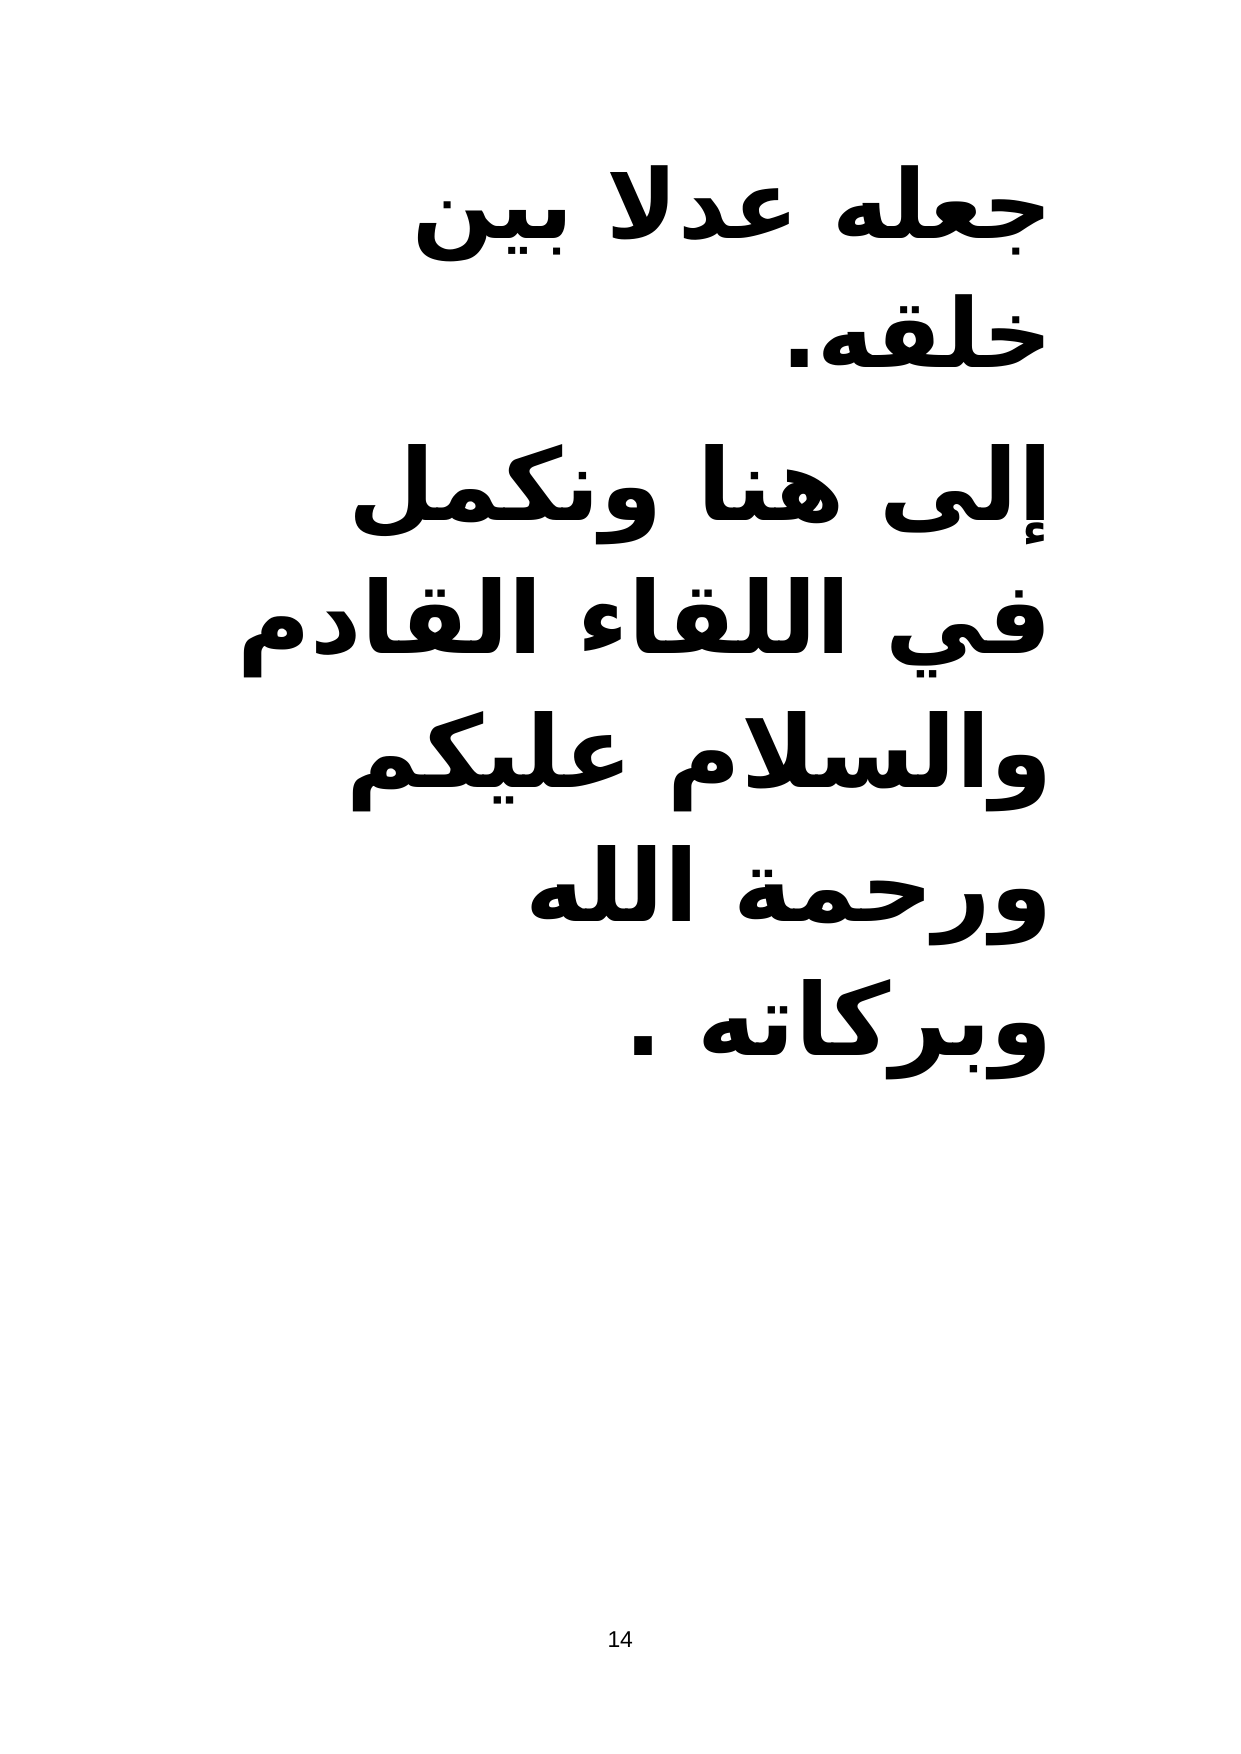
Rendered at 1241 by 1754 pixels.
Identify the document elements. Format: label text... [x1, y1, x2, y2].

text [187, 150, 1053, 390]
text إلى هنا ونكمل في اللقاء القادم والسلام عليكم ورحمة الله وبركاته . [187, 427, 1053, 1079]
